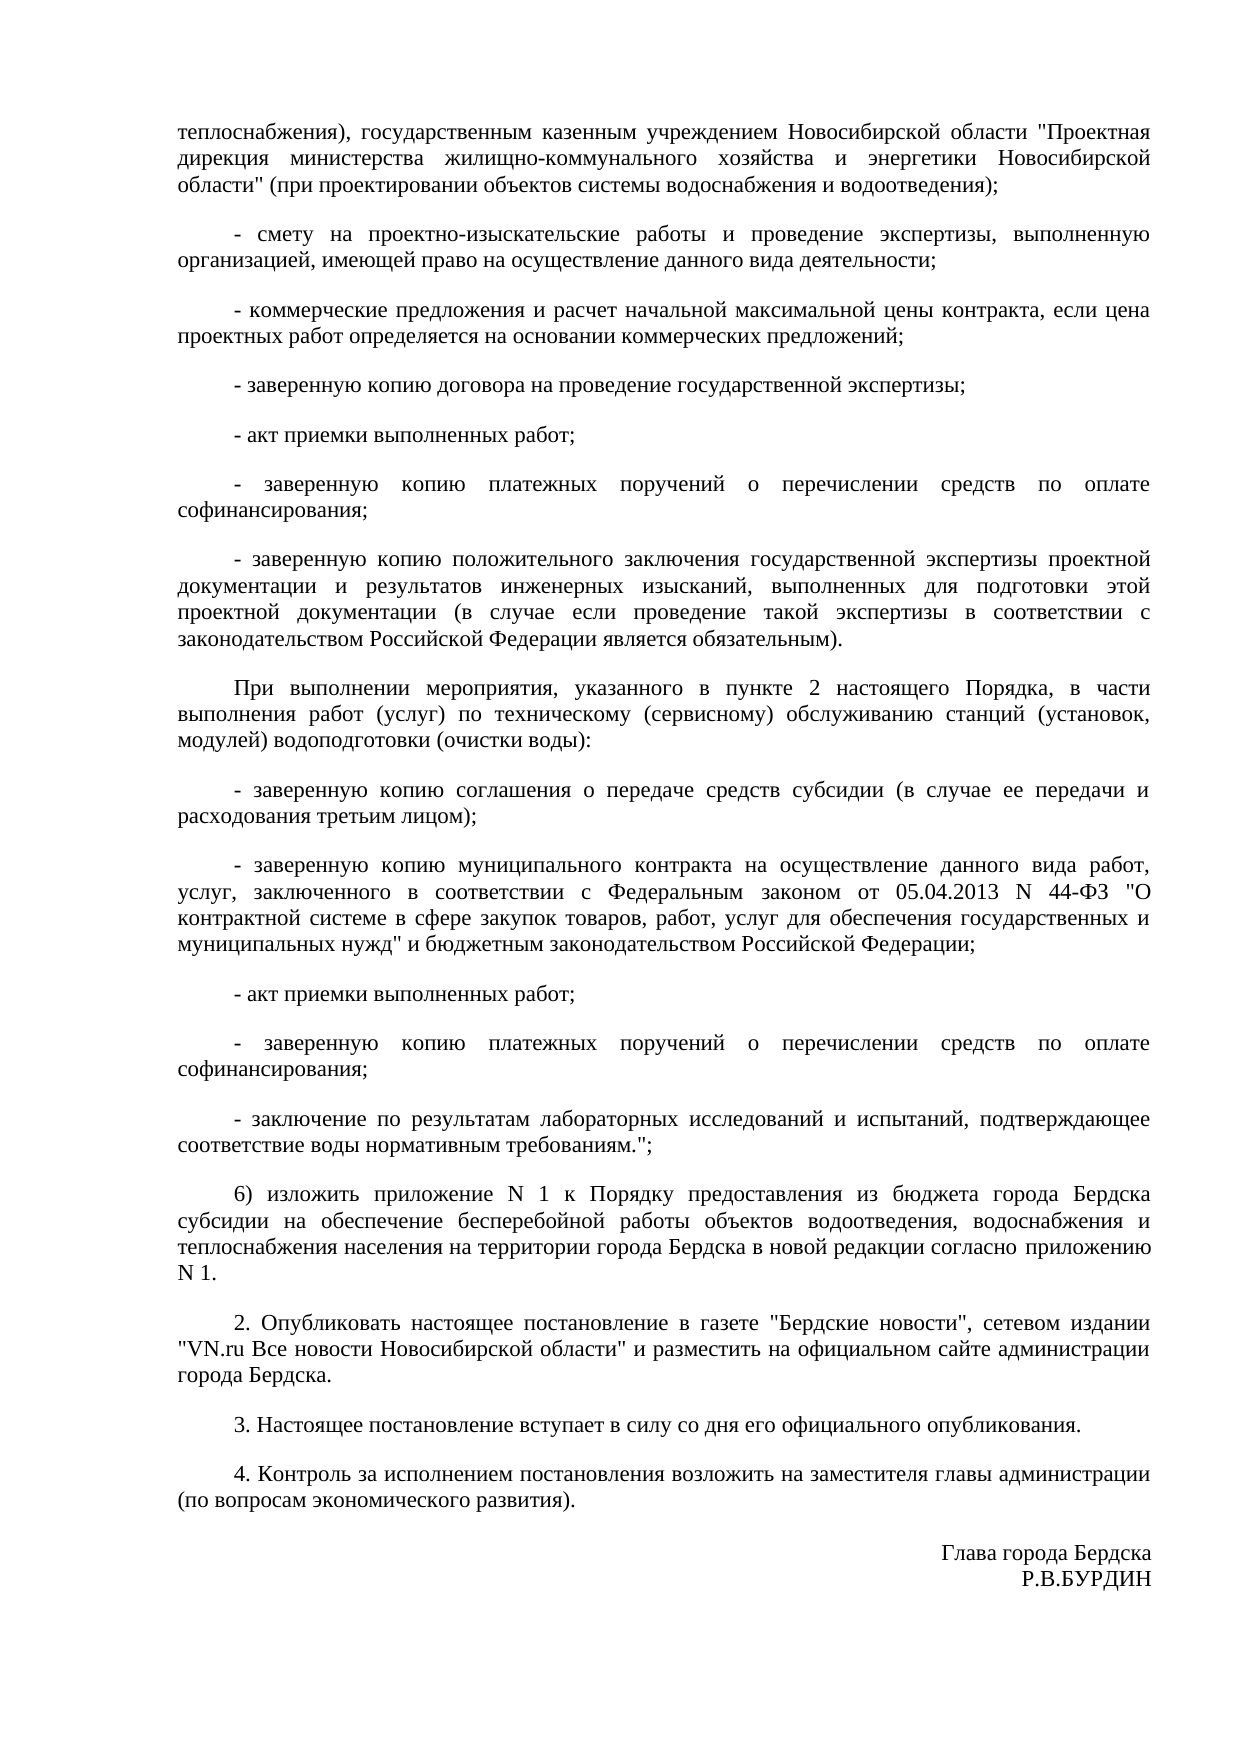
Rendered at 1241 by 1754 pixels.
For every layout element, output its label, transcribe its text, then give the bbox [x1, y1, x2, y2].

text 4. Контроль за исполнением постановления возложить на заместителя главы администрации (по вопросам экономического развития). [177, 1460, 1152, 1513]
text 3. Настоящее постановление вступает в силу со дня его официального опубликования. [177, 1411, 1152, 1437]
text - смету на проектно-изыскательские работы и проведение экспертизы, выполненную организацией, имеющей право на осуществление данного вида деятельности; [177, 220, 1152, 273]
text - акт приемки выполненных работ; [177, 421, 1152, 447]
text - заверенную копию платежных поручений о перечислении средств по оплате софинансирования; [177, 1029, 1152, 1082]
text 6) изложить приложение N 1 к Порядку предоставления из бюджета города Бердска субсидии на обеспечение бесперебойной работы объектов водоотведения, водоснабжения и теплоснабжения населения на территории города Бердска в новой редакции согласно приложению N 1. [177, 1180, 1152, 1286]
text - акт приемки выполненных работ; [177, 980, 1152, 1006]
text 2. Опубликовать настоящее постановление в газете "Бердские новости", сетевом издании "VN.ru Все новости Новосибирской области" и разместить на официальном сайте администрации города Бердска. [177, 1309, 1152, 1388]
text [177, 118, 1152, 197]
text - заверенную копию платежных поручений о перечислении средств по оплате софинансирования; [177, 470, 1152, 523]
text - заверенную копию договора на проведение государственной экспертизы; [177, 371, 1152, 398]
text Глава города Бердска [177, 1539, 1152, 1565]
text - заверенную копию муниципального контракта на осуществление данного вида работ, услуг, заключенного в соответствии с Федеральным законом от 05.04.2013 N 44-ФЗ "О контрактной системе в сфере закупок товаров, работ, услуг для обеспечения государственных и муниципальных нужд" и бюджетным законодательством Российской Федерации; [177, 851, 1152, 957]
text - заверенную копию положительного заключения государственной экспертизы проектной документации и результатов инженерных изысканий, выполненных для подготовки этой проектной документации (в случае если проведение такой экспертизы в соответствии с законодательством Российской Федерации является обязательным). [177, 546, 1152, 651]
text - заключение по результатам лабораторных исследований и испытаний, подтверждающее соответствие воды нормативным требованиям."; [177, 1105, 1152, 1157]
text При выполнении мероприятия, указанного в пункте 2 настоящего Порядка, в части выполнения работ (услуг) по техническому (сервисному) обслуживанию станций (установок, модулей) водоподготовки (очистки воды): [177, 674, 1152, 753]
text Р.В.БУРДИН [177, 1565, 1152, 1592]
text - заверенную копию соглашения о передаче средств субсидии (в случае ее передачи и расходования третьим лицом); [177, 776, 1152, 828]
text - коммерческие предложения и расчет начальной максимальной цены контракта, если цена проектных работ определяется на основании коммерческих предложений; [177, 296, 1152, 348]
